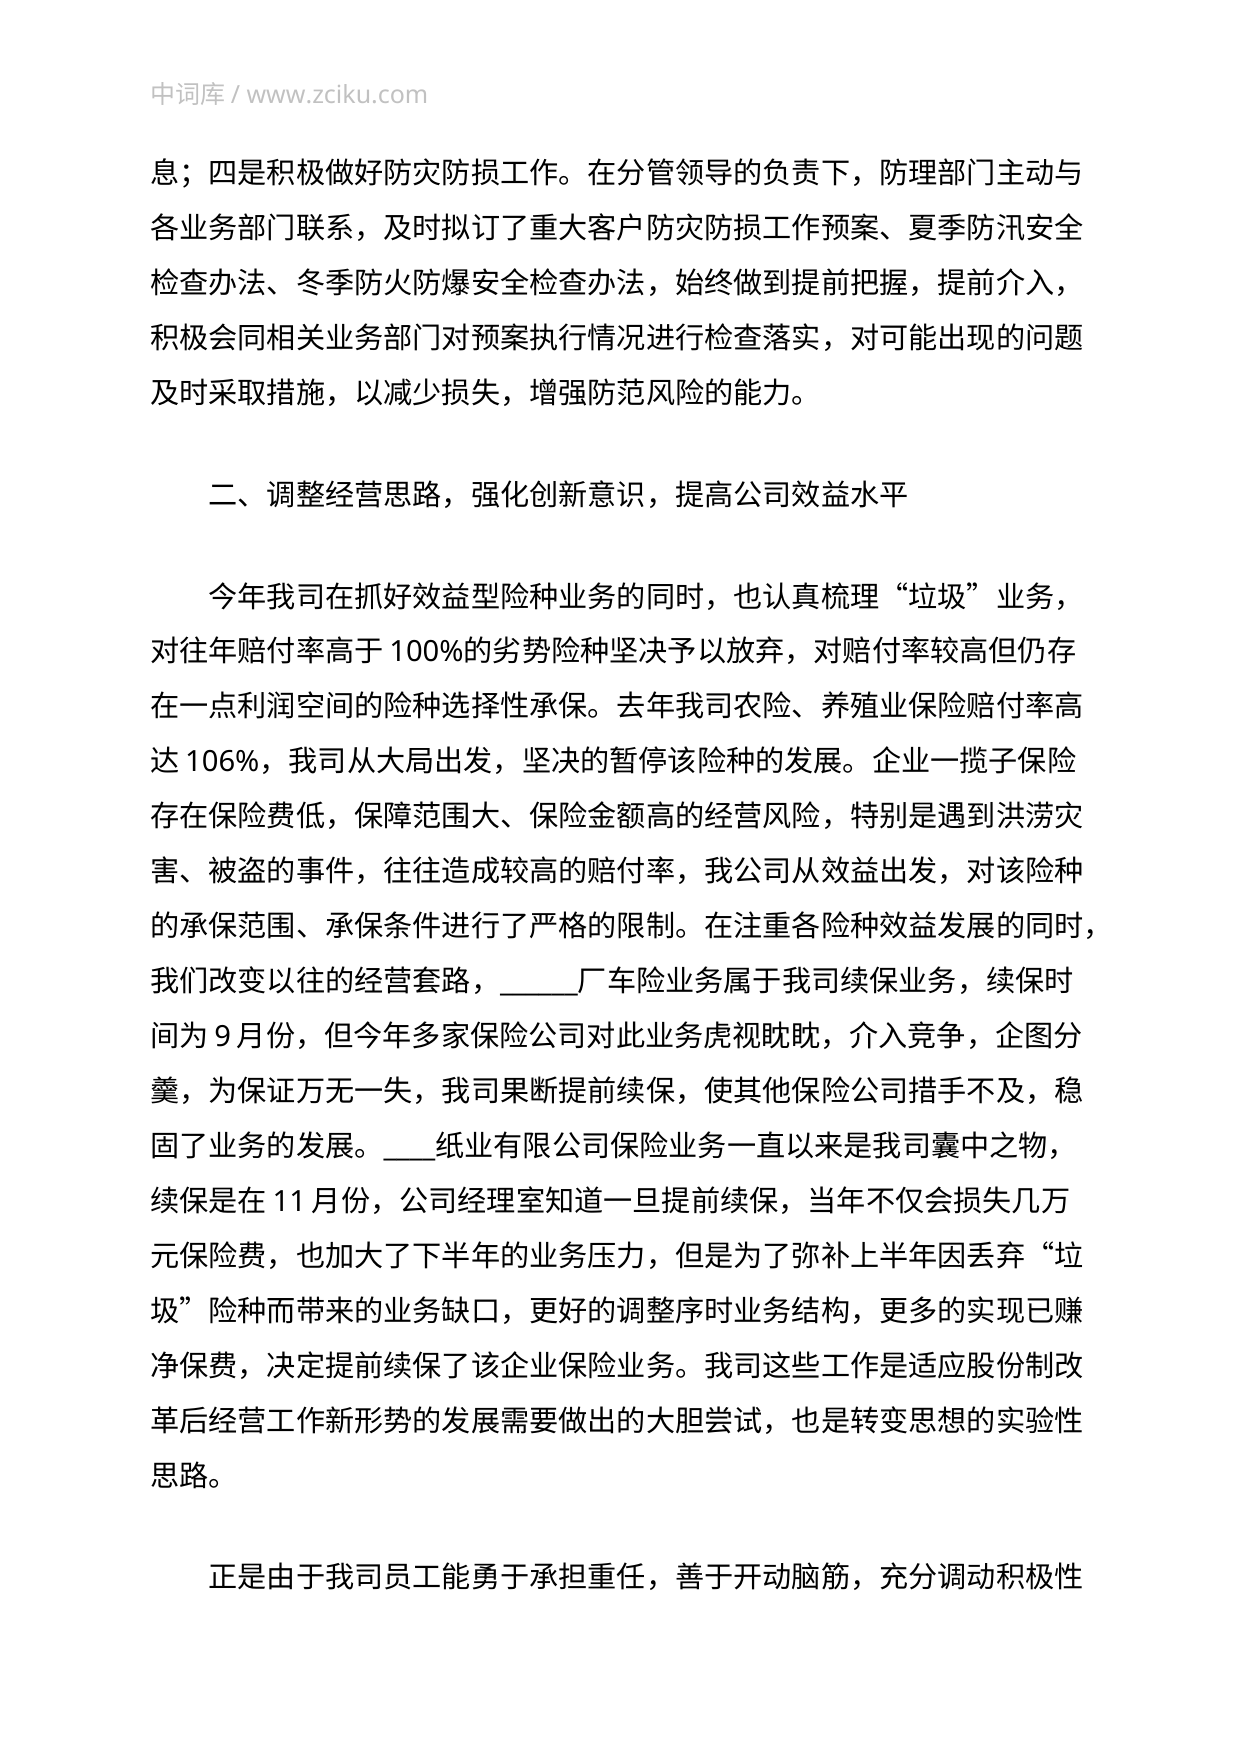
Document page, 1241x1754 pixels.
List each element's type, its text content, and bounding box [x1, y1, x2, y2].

text 二、调整经营思路，强化创新意识，提高公司效益水平 [150, 471, 1090, 514]
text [150, 150, 1090, 412]
text 今年我司在抓好效益型险种业务的同时，也认真梳理“垃圾”业务，对往年赔付率高于100%的劣势险种坚决予以放弃，对赔付率较高但仍存在一点利润空间的险种选择性承保。去年我司农险、养殖业保险赔付率高达106%，我司从大局出发，坚决的暂停该险种的发展。企业一揽子保险存在保险费低，保障范围大、保险金额高的经营风险，特别是遇到洪涝灾害、被盗的事件，往往造成较高的赔付率，我公司从效益出发，对该险种的承保范围、承保条件进行了严格的限制。在注重各险种效益发展的同时，我们改变以往的经营套路，______厂车险业务属于我司续保业务，续保时间为9月份，但今年多家保险公司对此业务虎视眈眈，介入竞争，企图分羹，为保证万无一失，我司果断提前续保，使其他保险公司措手不及，稳固了业务的发展。____纸业有限公司保险业务一直以来是我司囊中之物，续保是在11月份，公司经理室知道一旦提前续保，当年不仅会损失几万元保险费，也加大了下半年的业务压力，但是为了弥补上半年因丢弃“垃圾”险种而带来的业务缺口，更好的调整序时业务结构，更多的实现已赚净保费，决定提前续保了该企业保险业务。我司这些工作是适应股份制改革后经营工作新形势的发展需要做出的大胆尝试，也是转变思想的实验性思路。 [150, 573, 1090, 1494]
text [150, 1554, 1090, 1596]
